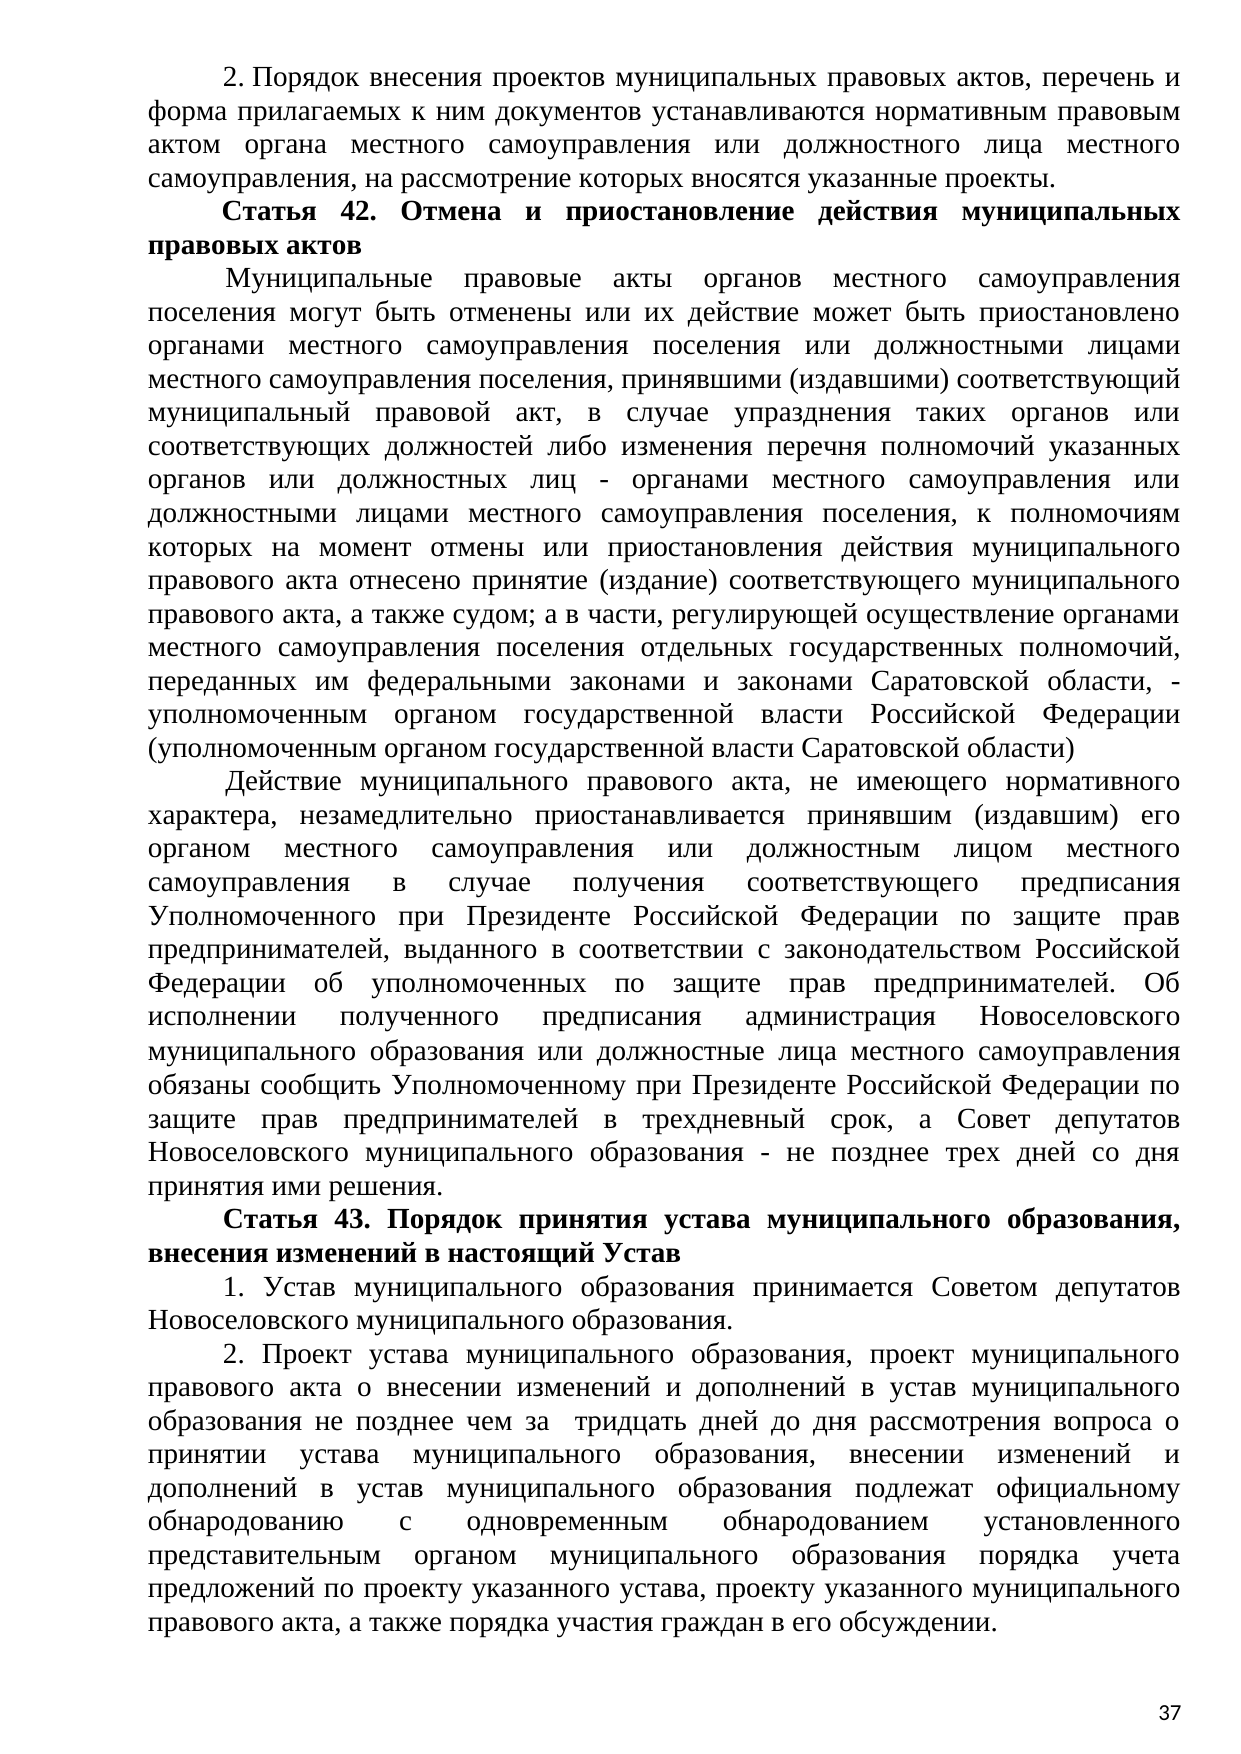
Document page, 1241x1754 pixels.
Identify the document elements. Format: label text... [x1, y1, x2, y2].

text Статья 42. Отмена и приостановление действия муниципальных правовых актов [148, 193, 1181, 260]
text Статья 43. Порядок принятия устава муниципального образования, внесения изменений в настоящий Устав [148, 1202, 1181, 1269]
text Муниципальные правовые акты органов местного самоуправления поселения могут быть отменены или их действие может быть приостановлено органами местного самоуправления поселения или должностными лицами местного самоуправления поселения, принявшими (издавшими) соответствующий муниципальный правовой акт, в случае упразднения таких органов или соответствующих должностей либо изменения перечня полномочий указанных органов или должностных лиц - органами местного самоуправления или должностными лицами местного самоуправления поселения, к полномочиям которых на момент отмены или приостановления действия муниципального правового акта отнесено принятие (издание) соответствующего муниципального правового акта, а также судом; а в части, регулирующей осуществление органами местного самоуправления поселения отдельных государственных полномочий, переданных им федеральными законами и законами Саратовской области, - уполномоченным органом государственной власти Российской Федерации (уполномоченным органом государственной власти Саратовской области) [148, 260, 1181, 763]
text 2. Порядок внесения проектов муниципальных правовых актов, перечень и форма прилагаемых к ним документов устанавливаются нормативным правовым актом органа местного самоуправления или должностного лица местного самоуправления, на рассмотрение которых вносятся указанные проекты. [148, 59, 1181, 193]
text 1. Устав муниципального образования принимается Советом депутатов Новоселовского муниципального образования. [148, 1269, 1181, 1336]
text Действие муниципального правового акта, не имеющего нормативного характера, незамедлительно приостанавливается принявшим (издавшим) его органом местного самоуправления или должностным лицом местного самоуправления в случае получения соответствующего предписания Уполномоченного при Президенте Российской Федерации по защите прав предпринимателей, выданного в соответствии с законодательством Российской Федерации об уполномоченных по защите прав предпринимателей. Об исполнении полученного предписания администрация Новоселовского муниципального образования или должностные лица местного самоуправления обязаны сообщить Уполномоченному при Президенте Российской Федерации по защите прав предпринимателей в трехдневный срок, а Совет депутатов Новоселовского муниципального образования - не позднее трех дней со дня принятия ими решения. [148, 763, 1181, 1202]
text 2. Проект устава муниципального образования, проект муниципального правового акта о внесении изменений и дополнений в устав муниципального образования не позднее чем за тридцать дней до дня рассмотрения вопроса о принятии устава муниципального образования, внесении изменений и дополнений в устав муниципального образования подлежат официальному обнародованию с одновременным обнародованием установленного представительным органом муниципального образования порядка учета предложений по проекту указанного устава, проекту указанного муниципального правового акта, а также порядка участия граждан в его обсуждении. [148, 1336, 1181, 1638]
